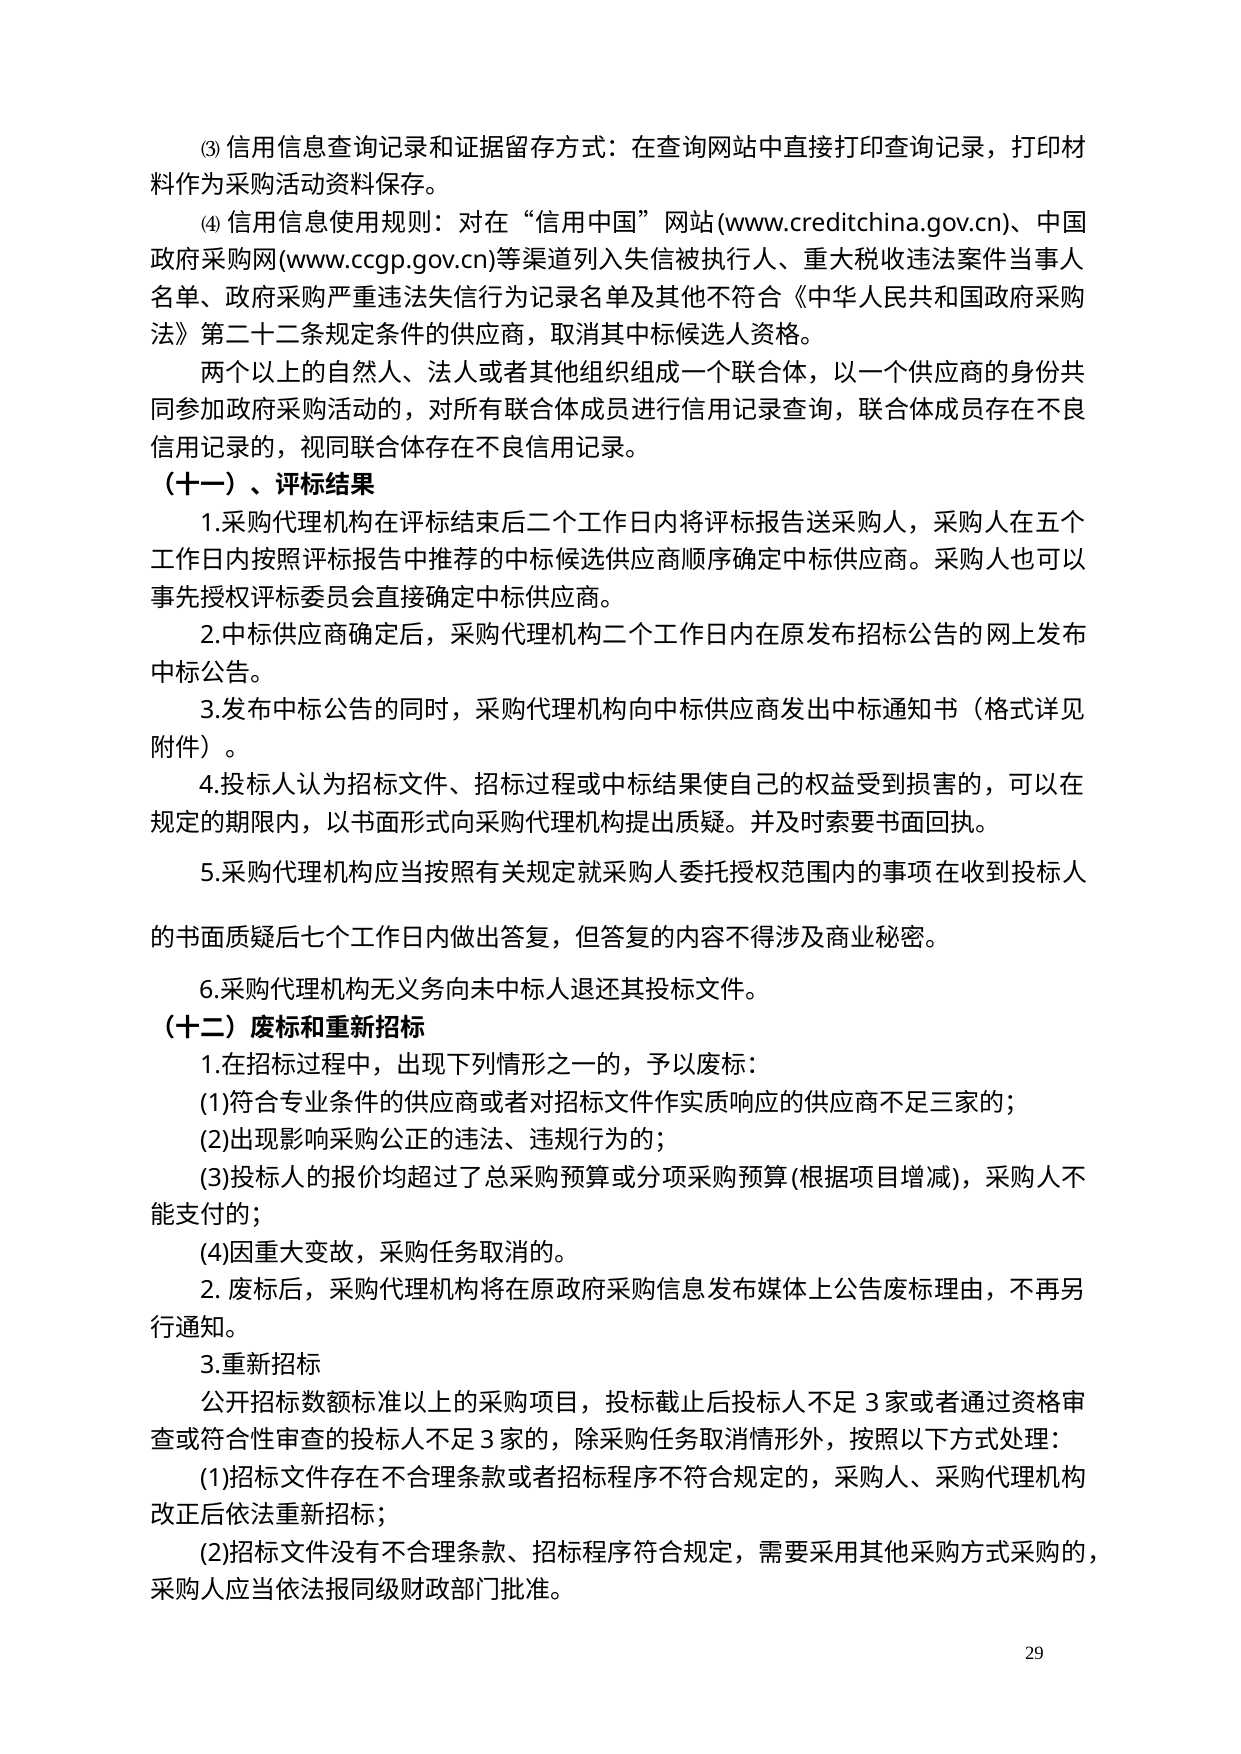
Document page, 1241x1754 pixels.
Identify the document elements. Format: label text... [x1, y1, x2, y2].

text 4.投标人认为招标文件、招标过程或中标结果使自己的权益受到损害的，可以在规定的期限内，以书面形式向采购代理机构提出质疑。并及时索要书面回执。 [150, 763, 1087, 838]
text 1.采购代理机构在评标结束后二个工作日内将评标报告送采购人，采购人在五个工作日内按照评标报告中推荐的中标候选供应商顺序确定中标供应商。采购人也可以事先授权评标委员会直接确定中标供应商。 [150, 501, 1087, 613]
text 2. 废标后，采购代理机构将在原政府采购信息发布媒体上公告废标理由，不再另行通知。 [150, 1268, 1087, 1343]
text 两个以上的自然人、法人或者其他组织组成一个联合体，以一个供应商的身份共同参加政府采购活动的，对所有联合体成员进行信用记录查询，联合体成员存在不良信用记录的，视同联合体存在不良信用记录。 [150, 351, 1087, 463]
text (2)出现影响采购公正的违法、违规行为的； [150, 1118, 1087, 1156]
text (2)招标文件没有不合理条款、招标程序符合规定，需要采用其他采购方式采购的，采购人应当依法报同级财政部门批准。 [150, 1531, 1087, 1606]
text （十一）、评标结果 [150, 463, 1087, 501]
text (1)符合专业条件的供应商或者对招标文件作实质响应的供应商不足三家的； [150, 1081, 1087, 1118]
text （十二）废标和重新招标 [150, 1006, 1087, 1043]
text 6.采购代理机构无义务向未中标人退还其投标文件。 [150, 968, 1087, 1006]
text (4)因重大变故，采购任务取消的。 [150, 1231, 1087, 1268]
text ⑷信用信息使用规则：对在“信用中国”网站(www.creditchina.gov.cn)、中国政府采购网(www.ccgp.gov.cn)等渠道列入失信被执行人、重大税收违法案件当事人名单、政府采购严重违法失信行为记录名单及其他不符合《中华人民共和国政府采购法》第二十二条规定条件的供应商，取消其中标候选人资格。 [150, 201, 1087, 351]
text (1)招标文件存在不合理条款或者招标程序不符合规定的，采购人、采购代理机构改正后依法重新招标； [150, 1456, 1087, 1531]
text 3.发布中标公告的同时，采购代理机构向中标供应商发出中标通知书（格式详见附件）。 [150, 688, 1087, 763]
text ⑶信用信息查询记录和证据留存方式：在查询网站中直接打印查询记录，打印材料作为采购活动资料保存。 [150, 126, 1087, 201]
text 5.采购代理机构应当按照有关规定就采购人委托授权范围内的事项在收到投标人的书面质疑后七个工作日内做出答复，但答复的内容不得涉及商业秘密。 [150, 838, 1087, 968]
text 1.在招标过程中，出现下列情形之一的，予以废标： [150, 1043, 1087, 1081]
text 3.重新招标 [150, 1343, 1087, 1381]
text (3)投标人的报价均超过了总采购预算或分项采购预算(根据项目增减)，采购人不能支付的； [150, 1156, 1087, 1231]
text 2.中标供应商确定后，采购代理机构二个工作日内在原发布招标公告的网上发布中标公告。 [150, 613, 1087, 688]
text 公开招标数额标准以上的采购项目，投标截止后投标人不足3家或者通过资格审查或符合性审查的投标人不足3家的，除采购任务取消情形外，按照以下方式处理： [150, 1381, 1087, 1456]
